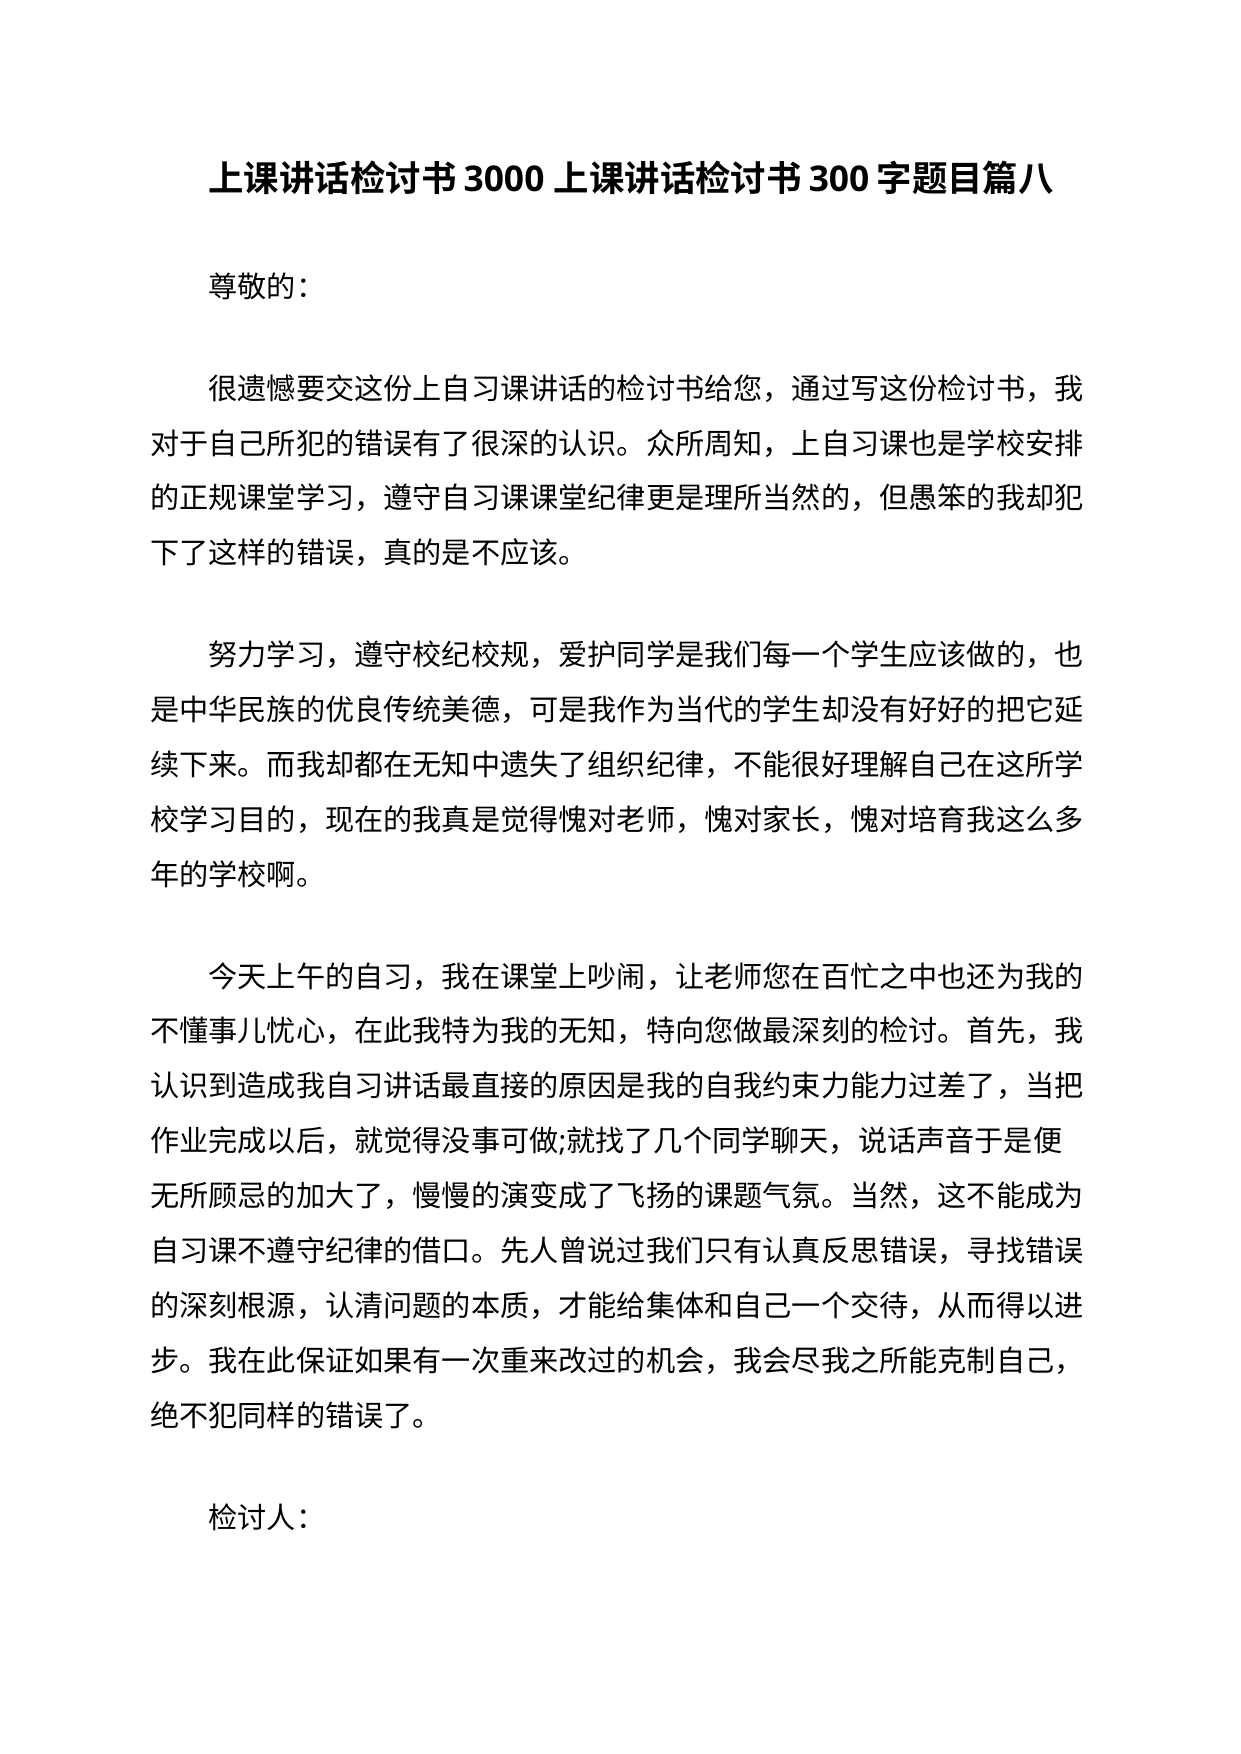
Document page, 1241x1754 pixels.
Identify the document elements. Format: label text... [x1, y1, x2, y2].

text 很遗憾要交这份上自习课讲话的检讨书给您，通过写这份检讨书，我对于自己所犯的错误有了很深的认识。众所周知，上自习课也是学校安排的正规课堂学习，遵守自习课课堂纪律更是理所当然的，但愚笨的我却犯下了这样的错误，真的是不应该。 [150, 365, 1090, 572]
text 尊敬的： [150, 263, 1090, 306]
text 检讨人： [150, 1494, 1090, 1536]
text 今天上午的自习，我在课堂上吵闹，让老师您在百忙之中也还为我的不懂事儿忧心，在此我特为我的无知，特向您做最深刻的检讨。首先，我认识到造成我自习讲话最直接的原因是我的自我约束力能力过差了，当把作业完成以后，就觉得没事可做;就找了几个同学聊天，说话声音于是便无所顾忌的加大了，慢慢的演变成了飞扬的课题气氛。当然，这不能成为自习课不遵守纪律的借口。先人曾说过我们只有认真反思错误，寻找错误的深刻根源，认清问题的本质，才能给集体和自己一个交待，从而得以进步。我在此保证如果有一次重来改过的机会，我会尽我之所能克制自己，绝不犯同样的错误了。 [150, 953, 1090, 1435]
text 上课讲话检讨书3000 上课讲话检讨书300字题目篇八 [150, 150, 1090, 201]
text 努力学习，遵守校纪校规，爱护同学是我们每一个学生应该做的，也是中华民族的优良传统美德，可是我作为当代的学生却没有好好的把它延续下来。而我却都在无知中遗失了组织纪律，不能很好理解自己在这所学校学习目的，现在的我真是觉得愧对老师，愧对家长，愧对培育我这么多年的学校啊。 [150, 632, 1090, 894]
